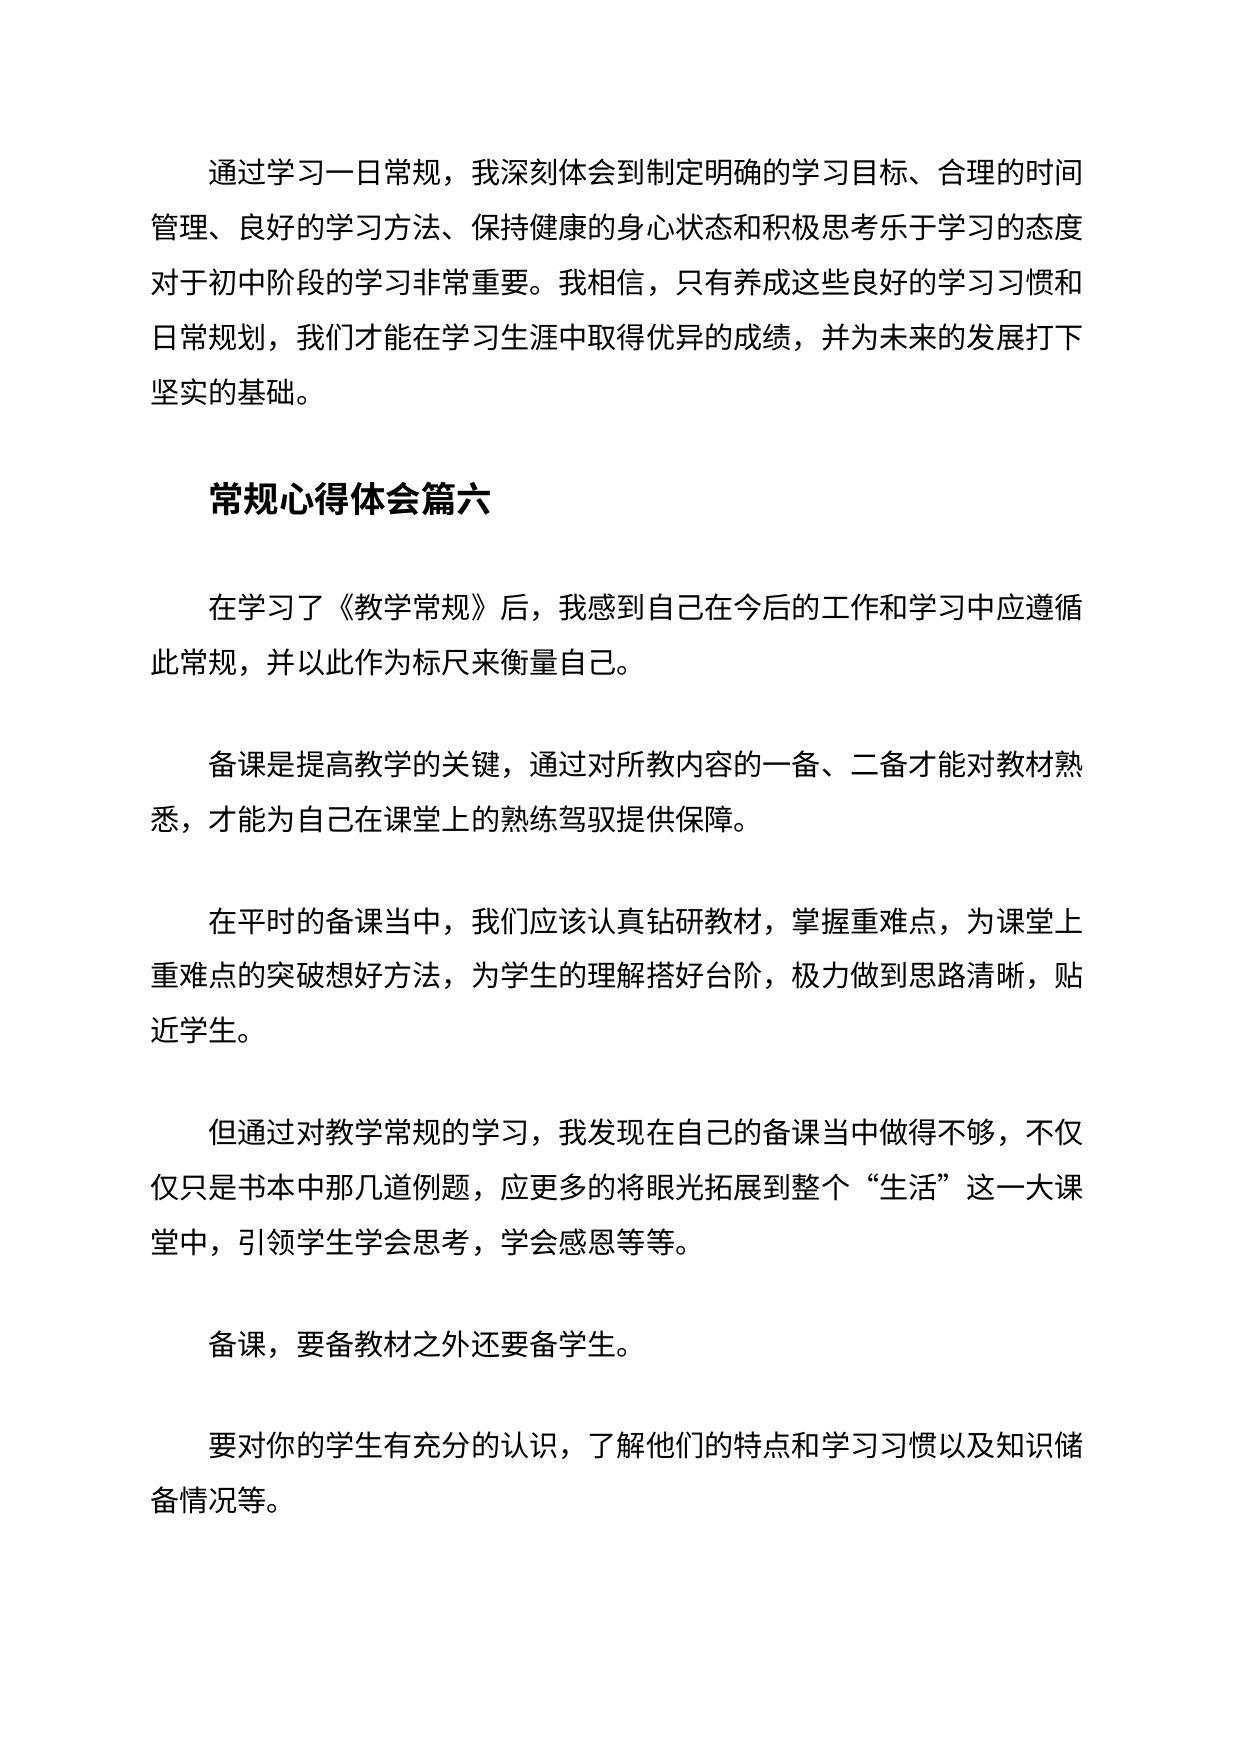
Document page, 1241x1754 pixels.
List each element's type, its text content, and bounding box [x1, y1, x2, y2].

text 备课，要备教材之外还要备学生。 [150, 1321, 1090, 1363]
text 备课是提高教学的关键，通过对所教内容的一备、二备才能对教材熟悉，才能为自己在课堂上的熟练驾驭提供保障。 [150, 741, 1090, 839]
text 但通过对教学常规的学习，我发现在自己的备课当中做得不够，不仅仅只是书本中那几道例题，应更多的将眼光拓展到整个“生活”这一大课堂中，引领学生学会思考，学会感恩等等。 [150, 1110, 1090, 1262]
text 在平时的备课当中，我们应该认真钻研教材，掌握重难点，为课堂上重难点的突破想好方法，为学生的理解搭好台阶，极力做到思路清晰，贴近学生。 [150, 898, 1090, 1050]
text 在学习了《教学常规》后，我感到自己在今后的工作和学习中应遵循此常规，并以此作为标尺来衡量自己。 [150, 585, 1090, 682]
text 通过学习一日常规，我深刻体会到制定明确的学习目标、合理的时间管理、良好的学习方法、保持健康的身心状态和积极思考乐于学习的态度对于初中阶段的学习非常重要。我相信，只有养成这些良好的学习习惯和日常规划，我们才能在学习生涯中取得优异的成绩，并为未来的发展打下坚实的基础。 [150, 150, 1090, 412]
text 常规心得体会篇六 [150, 471, 1090, 523]
text 要对你的学生有充分的认识，了解他们的特点和学习习惯以及知识储备情况等。 [150, 1423, 1090, 1520]
